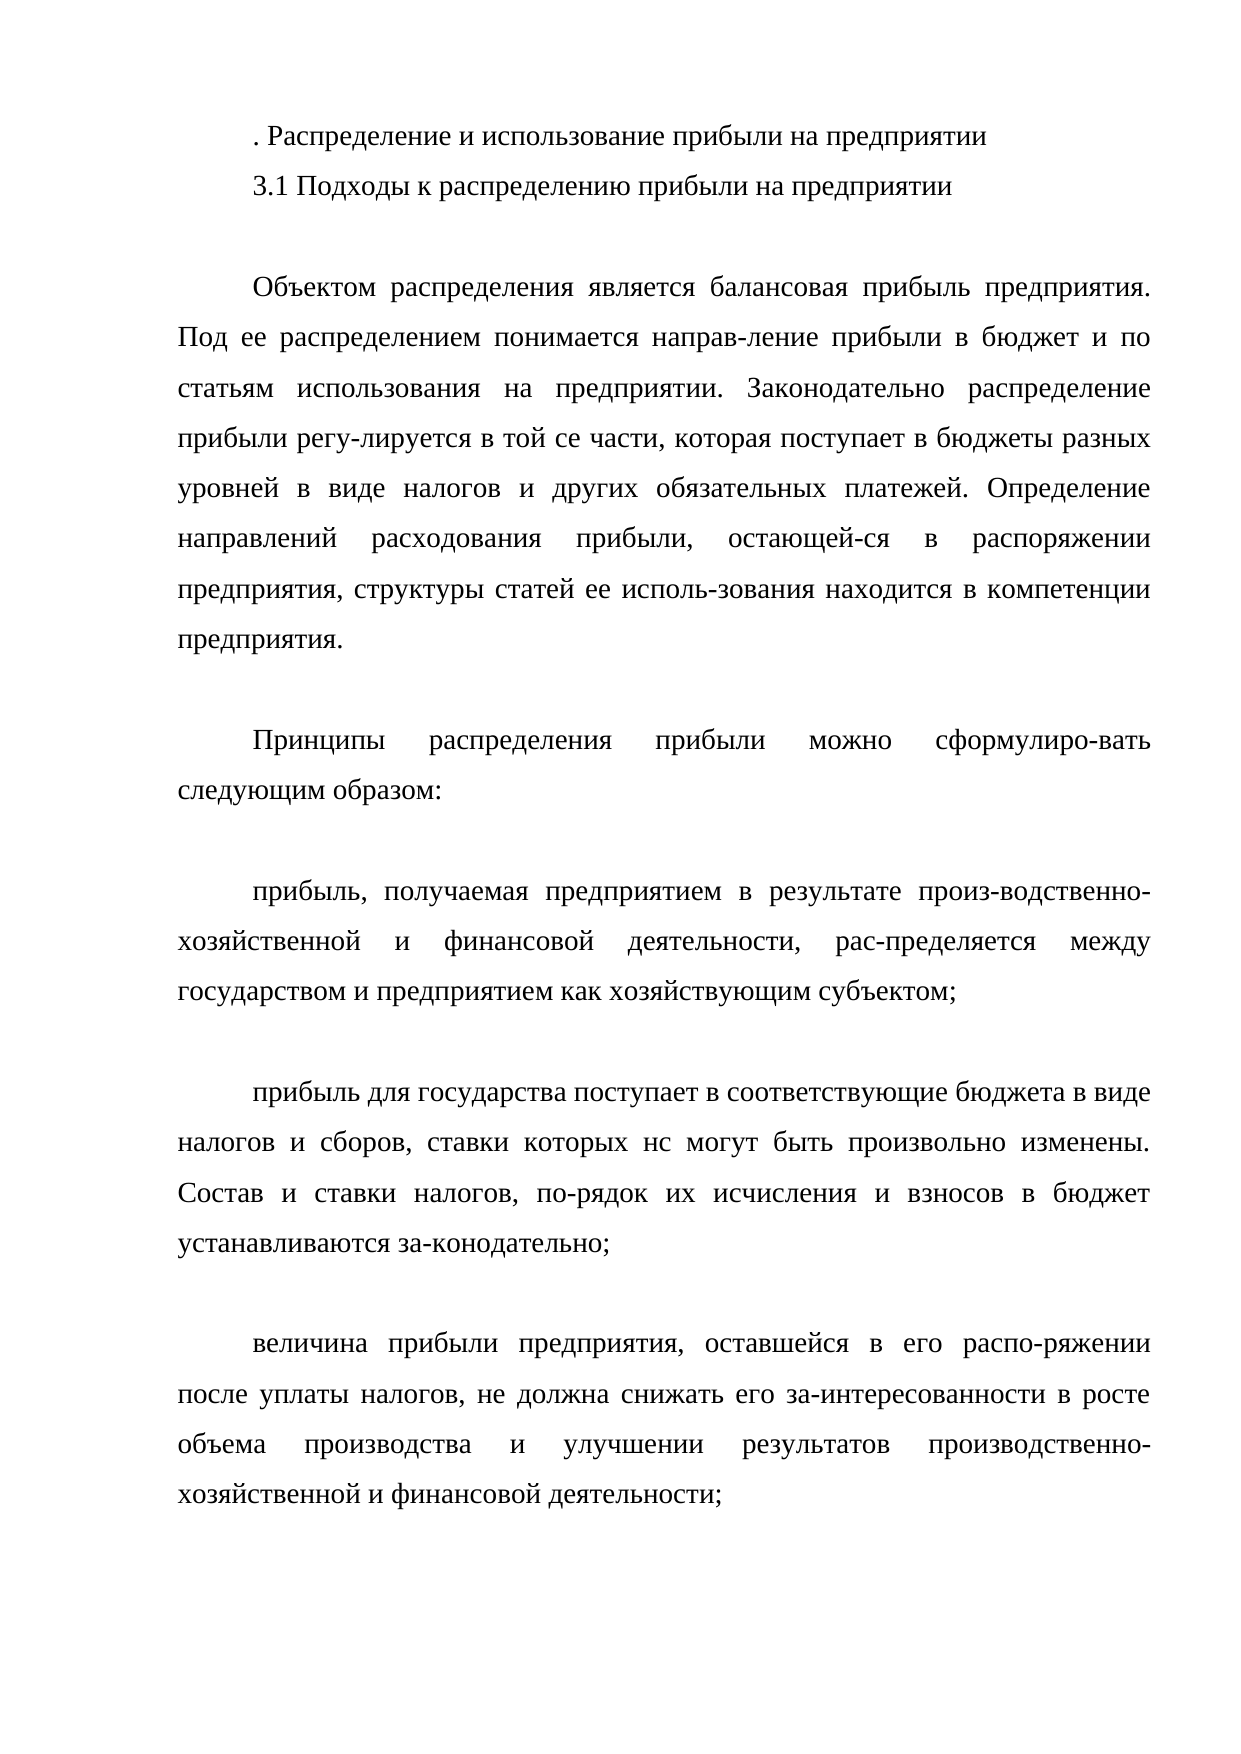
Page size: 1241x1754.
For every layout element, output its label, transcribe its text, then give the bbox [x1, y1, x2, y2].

text . Распределение и использование прибыли на предприятии [177, 118, 1152, 152]
text Объектом распределения является балансовая прибыль предприятия. Под ее распределением понимается направ-ление прибыли в бюджет и по статьям использования на предприятии. Законодательно распределение прибыли регу-лируется в той се части, которая поступает в бюджеты разных уровней в виде налогов и других обязательных платежей. Определение направлений расходования прибыли, остающей-ся в распоряжении предприятия, структуры статей ее исполь-зования находится в компетенции предприятия. [177, 269, 1152, 655]
text величина прибыли предприятия, оставшейся в его распо-ряжении после уплаты налогов, не должна снижать его за-интересованности в росте объема производства и улучшении результатов производственно-хозяйственной и финансовой деятельности; [177, 1326, 1152, 1510]
text Принципы распределения прибыли можно сформулиро-вать следующим образом: [177, 722, 1152, 806]
text 3.1 Подходы к распределению прибыли на предприятии [177, 168, 1152, 202]
text прибыль, получаемая предприятием в результате произ-водственно-хозяйственной и финансовой деятельности, рас-пределяется между государством и предприятием как хозяйствующим субъектом; [177, 873, 1152, 1007]
text прибыль для государства поступает в соответствующие бюджета в виде налогов и сборов, ставки которых нс могут быть произвольно изменены. Состав и ставки налогов, по-рядок их исчисления и взносов в бюджет устанавливаются за-конодательно; [177, 1074, 1152, 1258]
